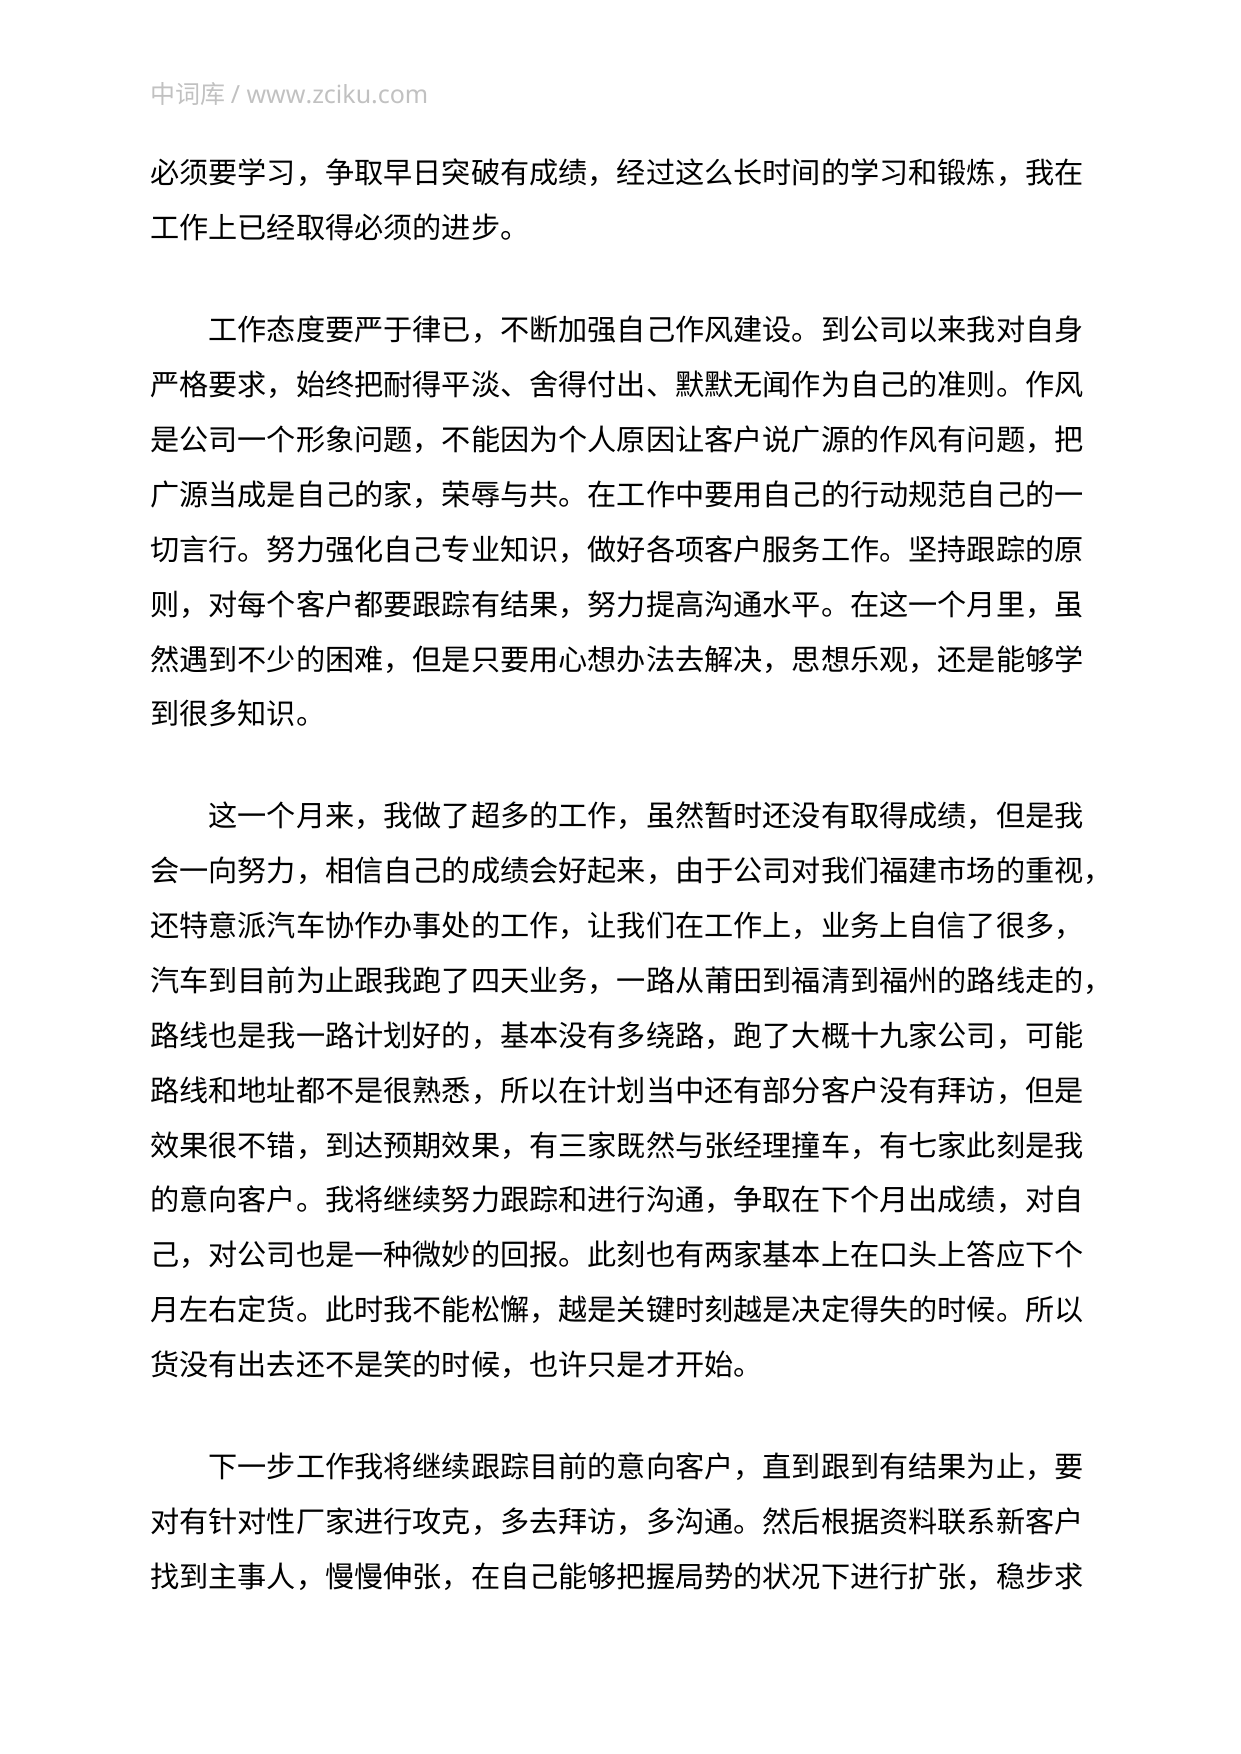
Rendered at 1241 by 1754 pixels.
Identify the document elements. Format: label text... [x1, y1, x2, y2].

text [150, 1443, 1090, 1596]
text 工作态度要严于律已，不断加强自己作风建设。到公司以来我对自身严格要求，始终把耐得平淡、舍得付出、默默无闻作为自己的准则。作风是公司一个形象问题，不能因为个人原因让客户说广源的作风有问题，把广源当成是自己的家，荣辱与共。在工作中要用自己的行动规范自己的一切言行。努力强化自己专业知识，做好各项客户服务工作。坚持跟踪的原则，对每个客户都要跟踪有结果，努力提高沟通水平。在这一个月里，虽然遇到不少的困难，但是只要用心想办法去解决，思想乐观，还是能够学到很多知识。 [150, 307, 1090, 733]
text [150, 150, 1090, 247]
text 这一个月来，我做了超多的工作，虽然暂时还没有取得成绩，但是我会一向努力，相信自己的成绩会好起来，由于公司对我们福建市场的重视，还特意派汽车协作办事处的工作，让我们在工作上，业务上自信了很多，汽车到目前为止跟我跑了四天业务，一路从莆田到福清到福州的路线走的，路线也是我一路计划好的，基本没有多绕路，跑了大概十九家公司，可能路线和地址都不是很熟悉，所以在计划当中还有部分客户没有拜访，但是效果很不错，到达预期效果，有三家既然与张经理撞车，有七家此刻是我的意向客户。我将继续努力跟踪和进行沟通，争取在下个月出成绩，对自己，对公司也是一种微妙的回报。此刻也有两家基本上在口头上答应下个月左右定货。此时我不能松懈，越是关键时刻越是决定得失的时候。所以货没有出去还不是笑的时候，也许只是才开始。 [150, 793, 1090, 1384]
